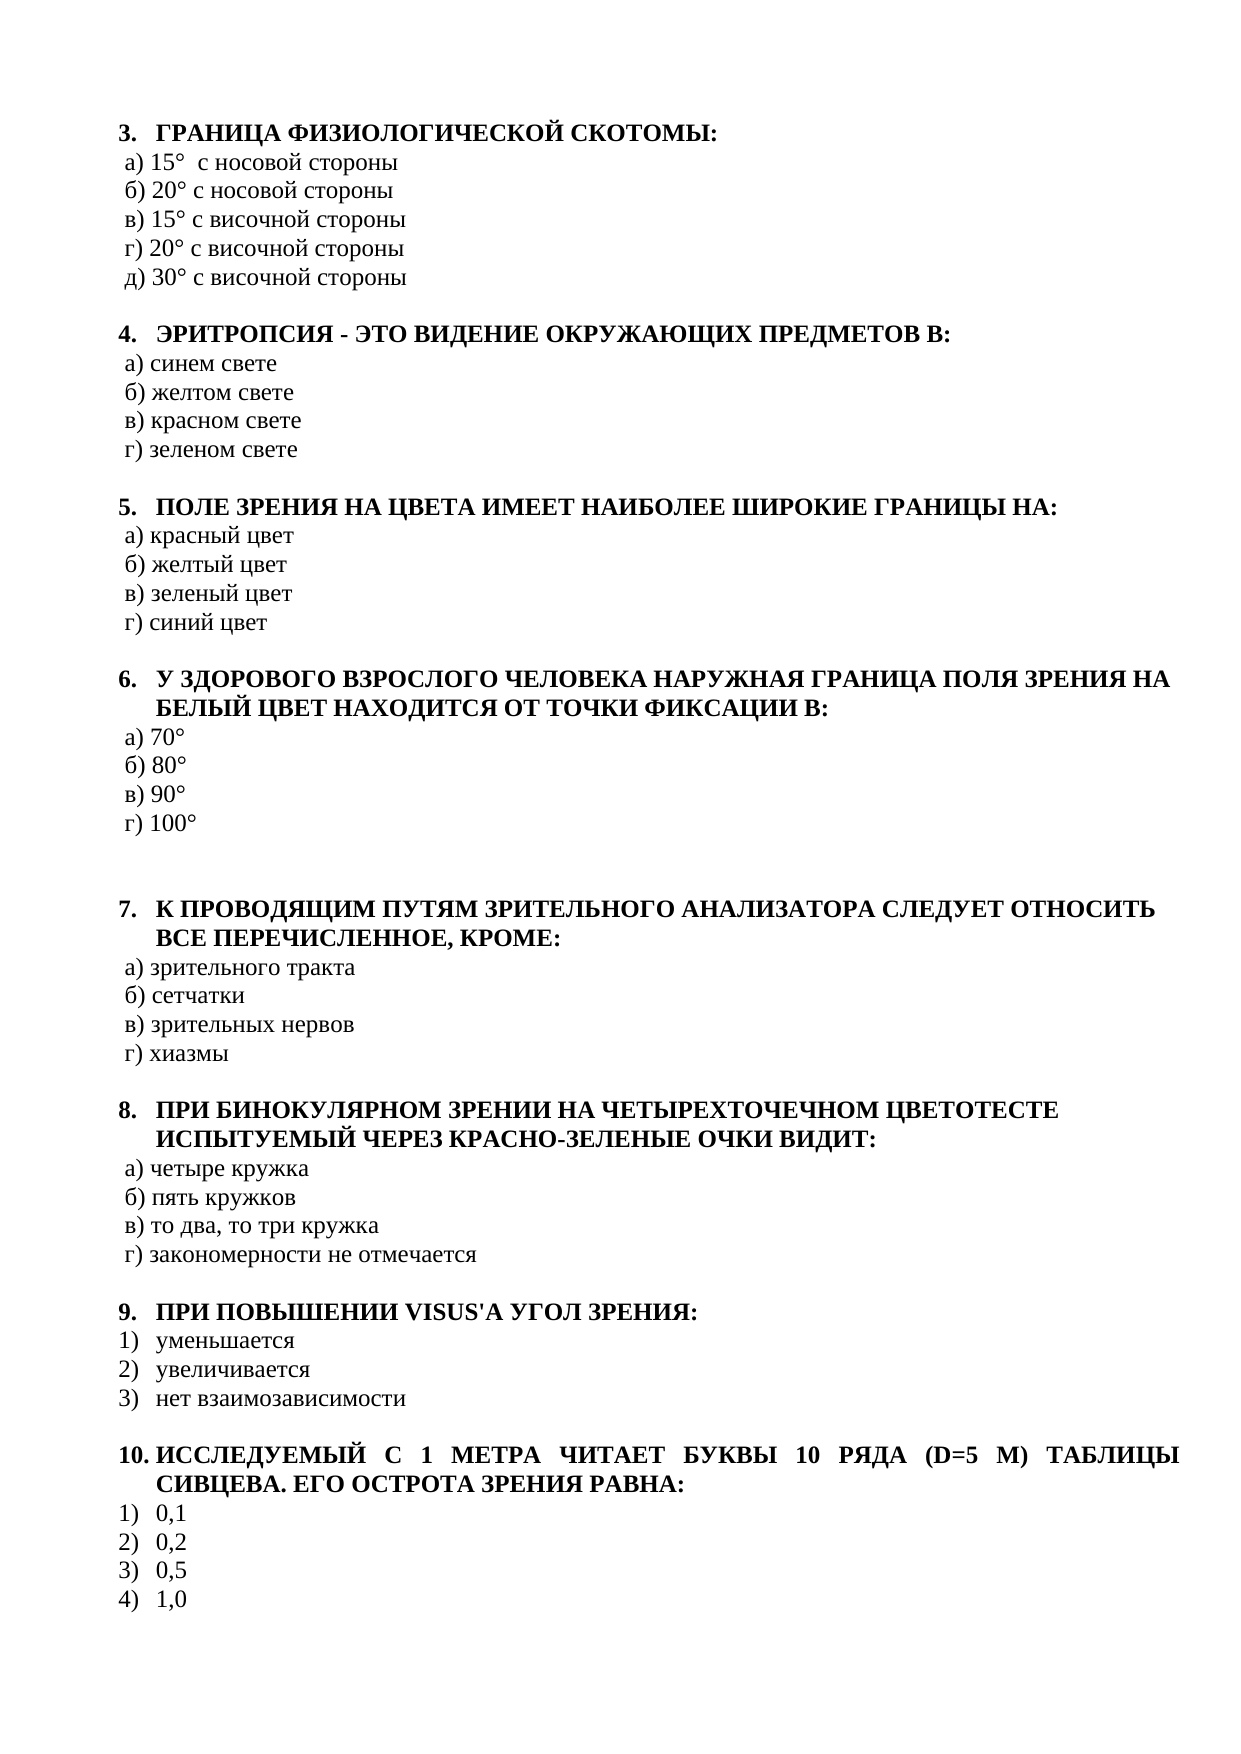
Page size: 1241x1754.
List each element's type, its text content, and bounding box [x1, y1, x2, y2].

text г) хиазмы [118, 1038, 1181, 1067]
text г) закономерности не отмечается [118, 1239, 1181, 1268]
list ГРАНИЦА физиологическОЙ скотомЫ: [118, 118, 1181, 147]
text в) красном свете [118, 406, 1181, 434]
text в) зрительных нервов [118, 1009, 1181, 1038]
text г) зеленом свете [118, 434, 1181, 463]
text б) 20° с носовой стороны [118, 176, 1181, 204]
list Поле зрения на цвета имеет наиболее широкие границы на: [118, 492, 1181, 521]
text г) 100° [118, 808, 1181, 837]
text б) 80° [118, 751, 1181, 779]
list 0,2 [118, 1527, 1181, 1556]
text г) 20° с височной стороны [118, 233, 1181, 262]
text а) 70° [118, 722, 1181, 751]
list 0,5 [118, 1556, 1181, 1584]
text в) то два, то три кружка [118, 1211, 1181, 1239]
text а) четыре кружка [118, 1153, 1181, 1182]
text б) сетчатки [118, 981, 1181, 1009]
list Исследуемый с 1 метра читает буквы 10 ряда (d=5 м) таблицы Сивцева. Его острота зрения равна: [118, 1441, 1181, 1498]
list К проводящим путям зрительного анализатора следует относить все перечисленное, кроме: [118, 894, 1181, 952]
text а) красный цвет [118, 521, 1181, 549]
text б) пять кружков [118, 1182, 1181, 1211]
text а) зрительного тракта [118, 952, 1181, 981]
list Эритропсия - это видение окружающих предметов в: [118, 319, 1181, 348]
list При повышении visus'а угол зрения: [118, 1297, 1181, 1326]
list увеличивается [118, 1354, 1181, 1383]
text а) синем свете [118, 348, 1181, 377]
text б) желтом свете [118, 377, 1181, 406]
list нет взаимозависимости [118, 1383, 1181, 1412]
text в) 15° с височной стороны [118, 204, 1181, 233]
text д) 30° с височной стороны [118, 262, 1181, 291]
list У здорового взрослого человека наружная граница поля зрения на белый цвет находится от точки фиксации в: [118, 664, 1181, 722]
list 1,0 [118, 1584, 1181, 1613]
list При бинокулярном зрении на четырехточечном цветотесте испытуемый через красно-зеленые очки видит: [118, 1096, 1181, 1153]
text в) зеленый цвет [118, 578, 1181, 607]
text г) синий цвет [118, 607, 1181, 636]
text в) 90° [118, 779, 1181, 808]
text б) желтый цвет [118, 549, 1181, 578]
text а) 15° с носовой стороны [118, 147, 1181, 176]
list 0,1 [118, 1498, 1181, 1527]
list уменьшается [118, 1326, 1181, 1354]
